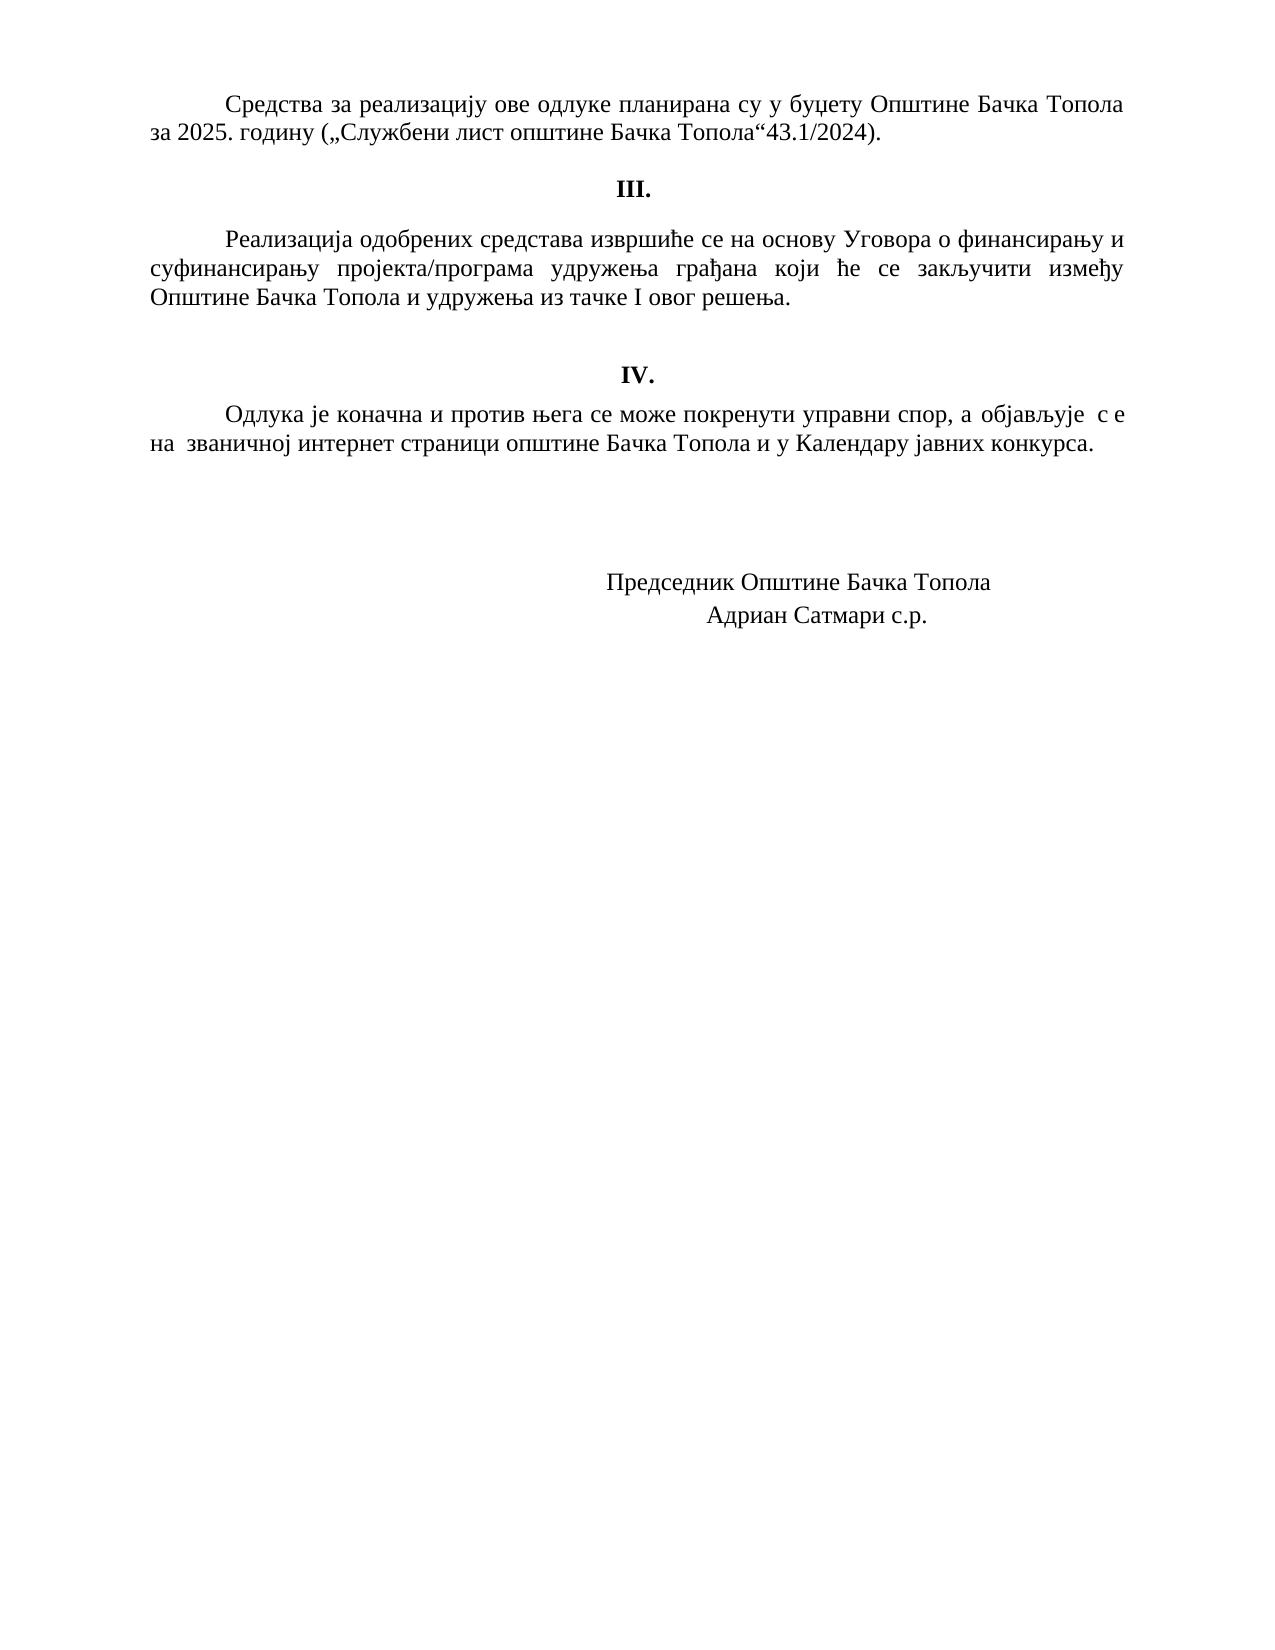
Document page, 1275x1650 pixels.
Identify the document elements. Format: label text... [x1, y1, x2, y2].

text Реализација одобрених средстава извршиће се на основу Уговора о финансирању и суфинансирању пројекта/програма удружења грађана који ће се закључити између Општине Бачка Топола и удружења из тачке I овог решења. [150, 224, 1125, 311]
text III. [150, 175, 1117, 204]
text Председник Општине Бачка Топола [525, 567, 1125, 596]
text Одлука је коначна и против њега се може покренути управни спор, а објављује се на званичној интернет страници oпштине Бачка Топола и у Календару јавних конкурса. [150, 399, 1125, 457]
text Средства за реализацију ове одлуке планирана су у буџету Општине Бачка Топола за 2025. годину („Службени лист општине Бачка Топола“43.1/2024). [150, 89, 1125, 146]
text Адриан Сатмари с.р. [675, 601, 1125, 629]
text IV. [150, 360, 1125, 389]
